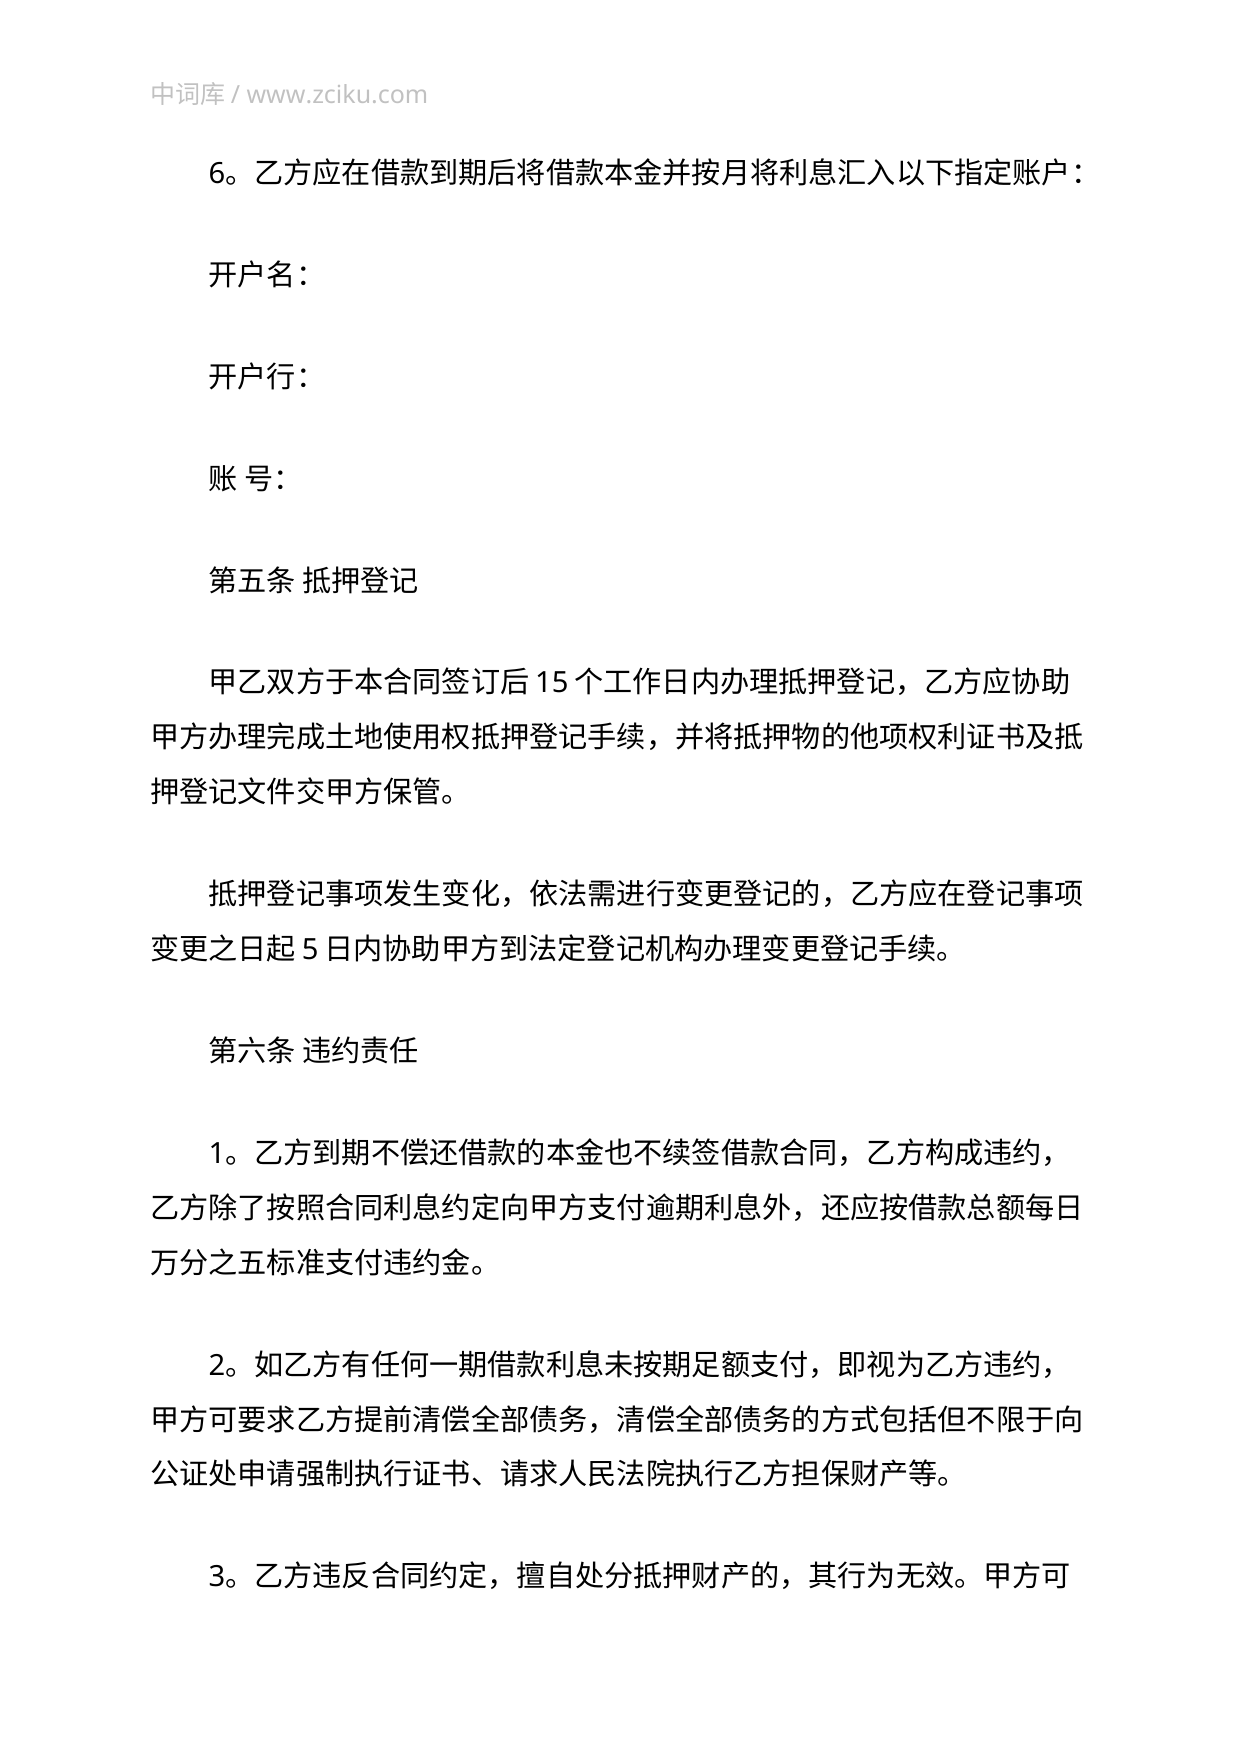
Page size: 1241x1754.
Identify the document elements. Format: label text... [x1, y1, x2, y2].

text 账 号： [150, 456, 1090, 498]
text 抵押登记事项发生变化，依法需进行变更登记的，乙方应在登记事项变更之日起5日内协助甲方到法定登记机构办理变更登记手续。 [150, 871, 1090, 968]
text 甲乙双方于本合同签订后15个工作日内办理抵押登记，乙方应协助甲方办理完成土地使用权抵押登记手续，并将抵押物的他项权利证书及抵押登记文件交甲方保管。 [150, 659, 1090, 811]
text 1。乙方到期不偿还借款的本金也不续签借款合同，乙方构成违约，乙方除了按照合同利息约定向甲方支付逾期利息外，还应按借款总额每日万分之五标准支付违约金。 [150, 1129, 1090, 1282]
text 开户行： [150, 354, 1090, 396]
text 第六条 违约责任 [150, 1028, 1090, 1070]
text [150, 1553, 1090, 1595]
text 6。乙方应在借款到期后将借款本金并按月将利息汇入以下指定账户： [150, 150, 1090, 192]
text 第五条 抵押登记 [150, 557, 1090, 599]
text 开户名： [150, 252, 1090, 294]
text 2。如乙方有任何一期借款利息未按期足额支付，即视为乙方违约，甲方可要求乙方提前清偿全部债务，清偿全部债务的方式包括但不限于向公证处申请强制执行证书、请求人民法院执行乙方担保财产等。 [150, 1341, 1090, 1493]
